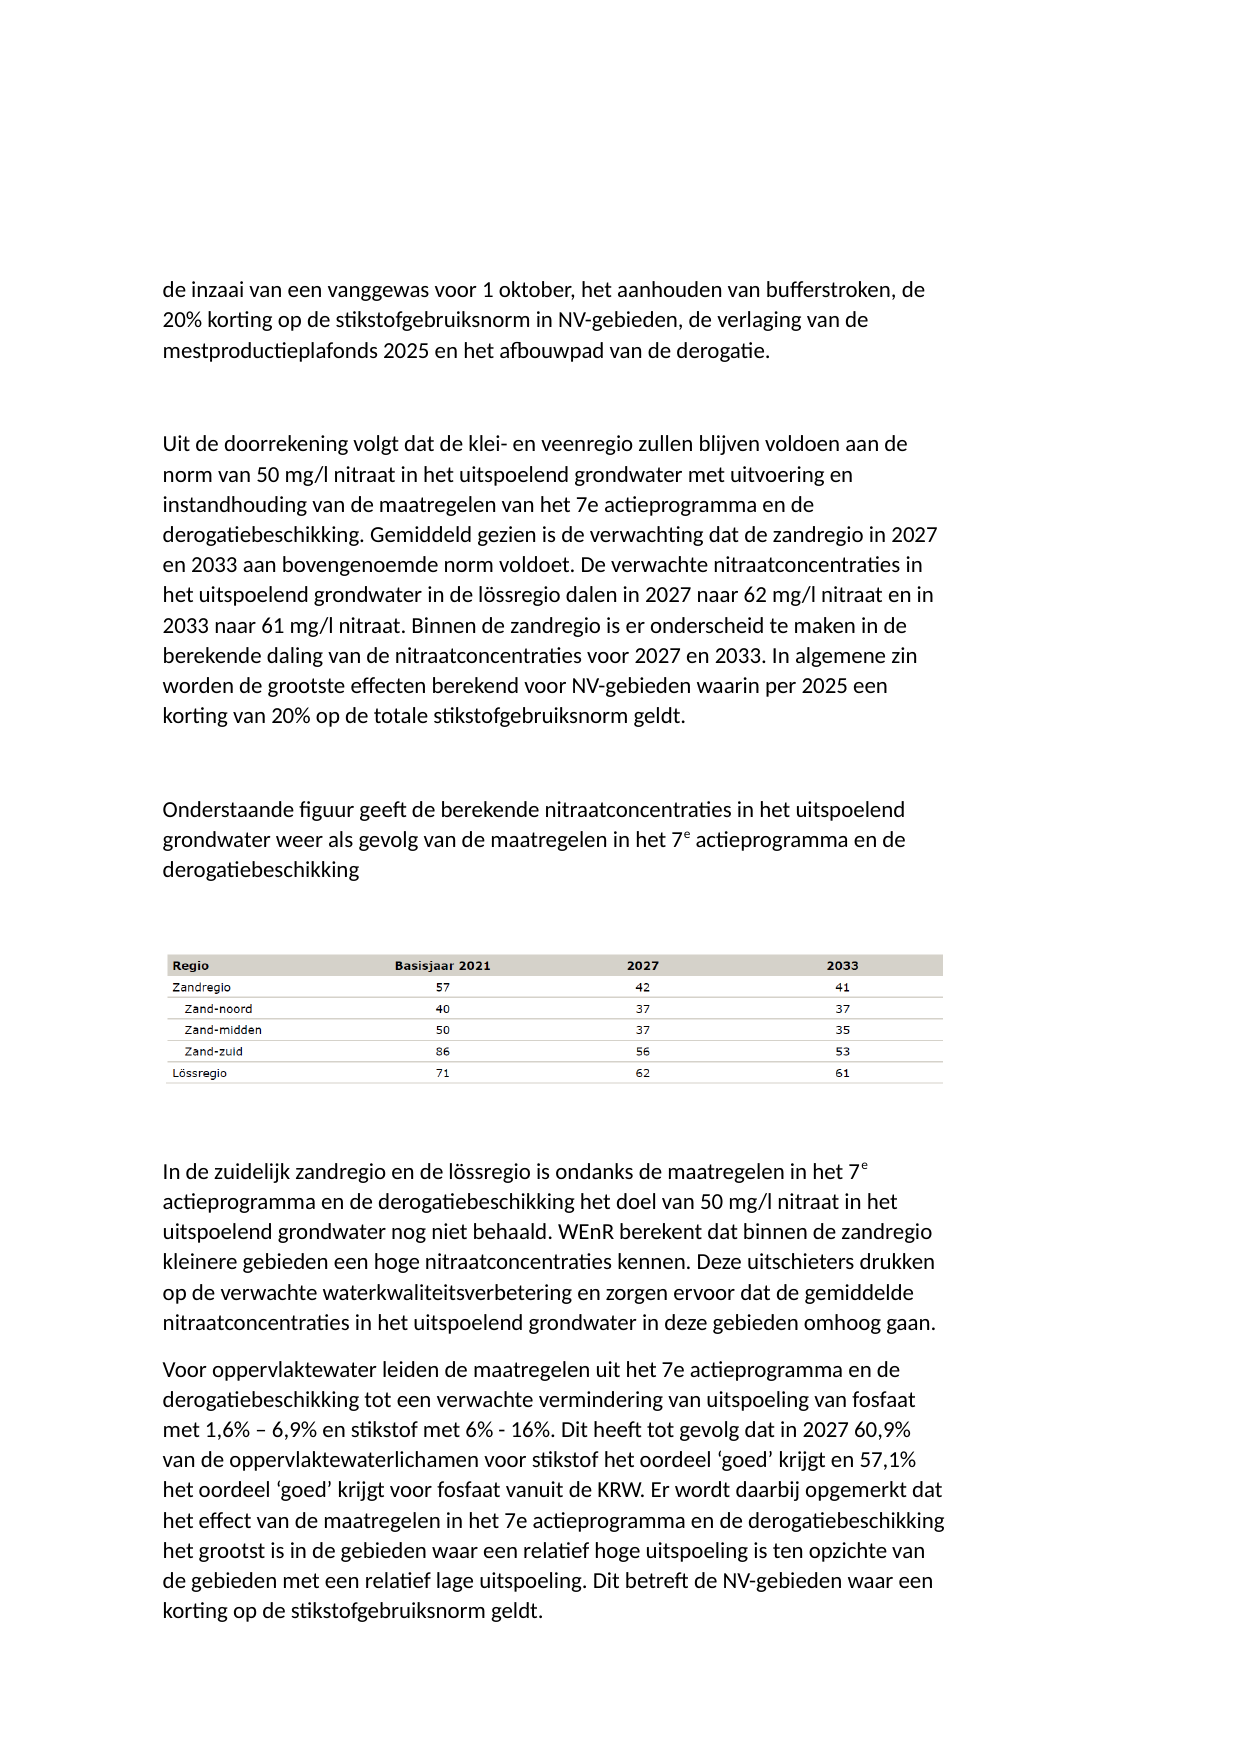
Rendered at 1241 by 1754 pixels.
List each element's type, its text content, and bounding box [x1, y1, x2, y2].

text Onderstaande figuur geeft de berekende nitraatconcentraties in het uitspoelend grondwater weer als gevolg van de maatregelen in het 7e actieprogramma en de derogatiebeschikking [162, 795, 947, 883]
text In de zuidelijk zandregio en de lössregio is ondanks de maatregelen in het 7e actieprogramma en de derogatiebeschikking het doel van 50 mg/l nitraat in het uitspoelend grondwater nog niet behaald. WEnR berekent dat binnen de zandregio kleinere gebieden een hoge nitraatconcentraties kennen. Deze uitschieters drukken op de verwachte waterkwaliteitsverbetering en zorgen ervoor dat de gemiddelde nitraatconcentraties in het uitspoelend grondwater in deze gebieden omhoog gaan. [162, 1157, 947, 1336]
picture [162, 949, 947, 1091]
text Voor oppervlaktewater leiden de maatregelen uit het 7e actieprogramma en de derogatiebeschikking tot een verwachte vermindering van uitspoeling van fosfaat met 1,6% – 6,9% en stikstof met 6% - 16%. Dit heeft tot gevolg dat in 2027 60,9% van de oppervlaktewaterlichamen voor stikstof het oordeel ‘goed’ krijgt en 57,1% het oordeel ‘goed’ krijgt voor fosfaat vanuit de KRW. Er wordt daarbij opgemerkt dat het effect van de maatregelen in het 7e actieprogramma en de derogatiebeschikking het grootst is in de gebieden waar een relatief hoge uitspoeling is ten opzichte van de gebieden met een relatief lage uitspoeling. Dit betreft de NV-gebieden waar een korting op de stikstofgebruiksnorm geldt. [162, 1355, 947, 1624]
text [162, 275, 947, 364]
text Uit de doorrekening volgt dat de klei- en veenregio zullen blijven voldoen aan de norm van 50 mg/l nitraat in het uitspoelend grondwater met uitvoering en instandhouding van de maatregelen van het 7e actieprogramma en de derogatiebeschikking. Gemiddeld gezien is de verwachting dat de zandregio in 2027 en 2033 aan bovengenoemde norm voldoet. De verwachte nitraatconcentraties in het uitspoelend grondwater in de lössregio dalen in 2027 naar 62 mg/l nitraat en in 2033 naar 61 mg/l nitraat. Binnen de zandregio is er onderscheid te maken in de berekende daling van de nitraatconcentraties voor 2027 en 2033. In algemene zin worden de grootste effecten berekend voor NV-gebieden waarin per 2025 een korting van 20% op de totale stikstofgebruiksnorm geldt. [162, 429, 947, 729]
